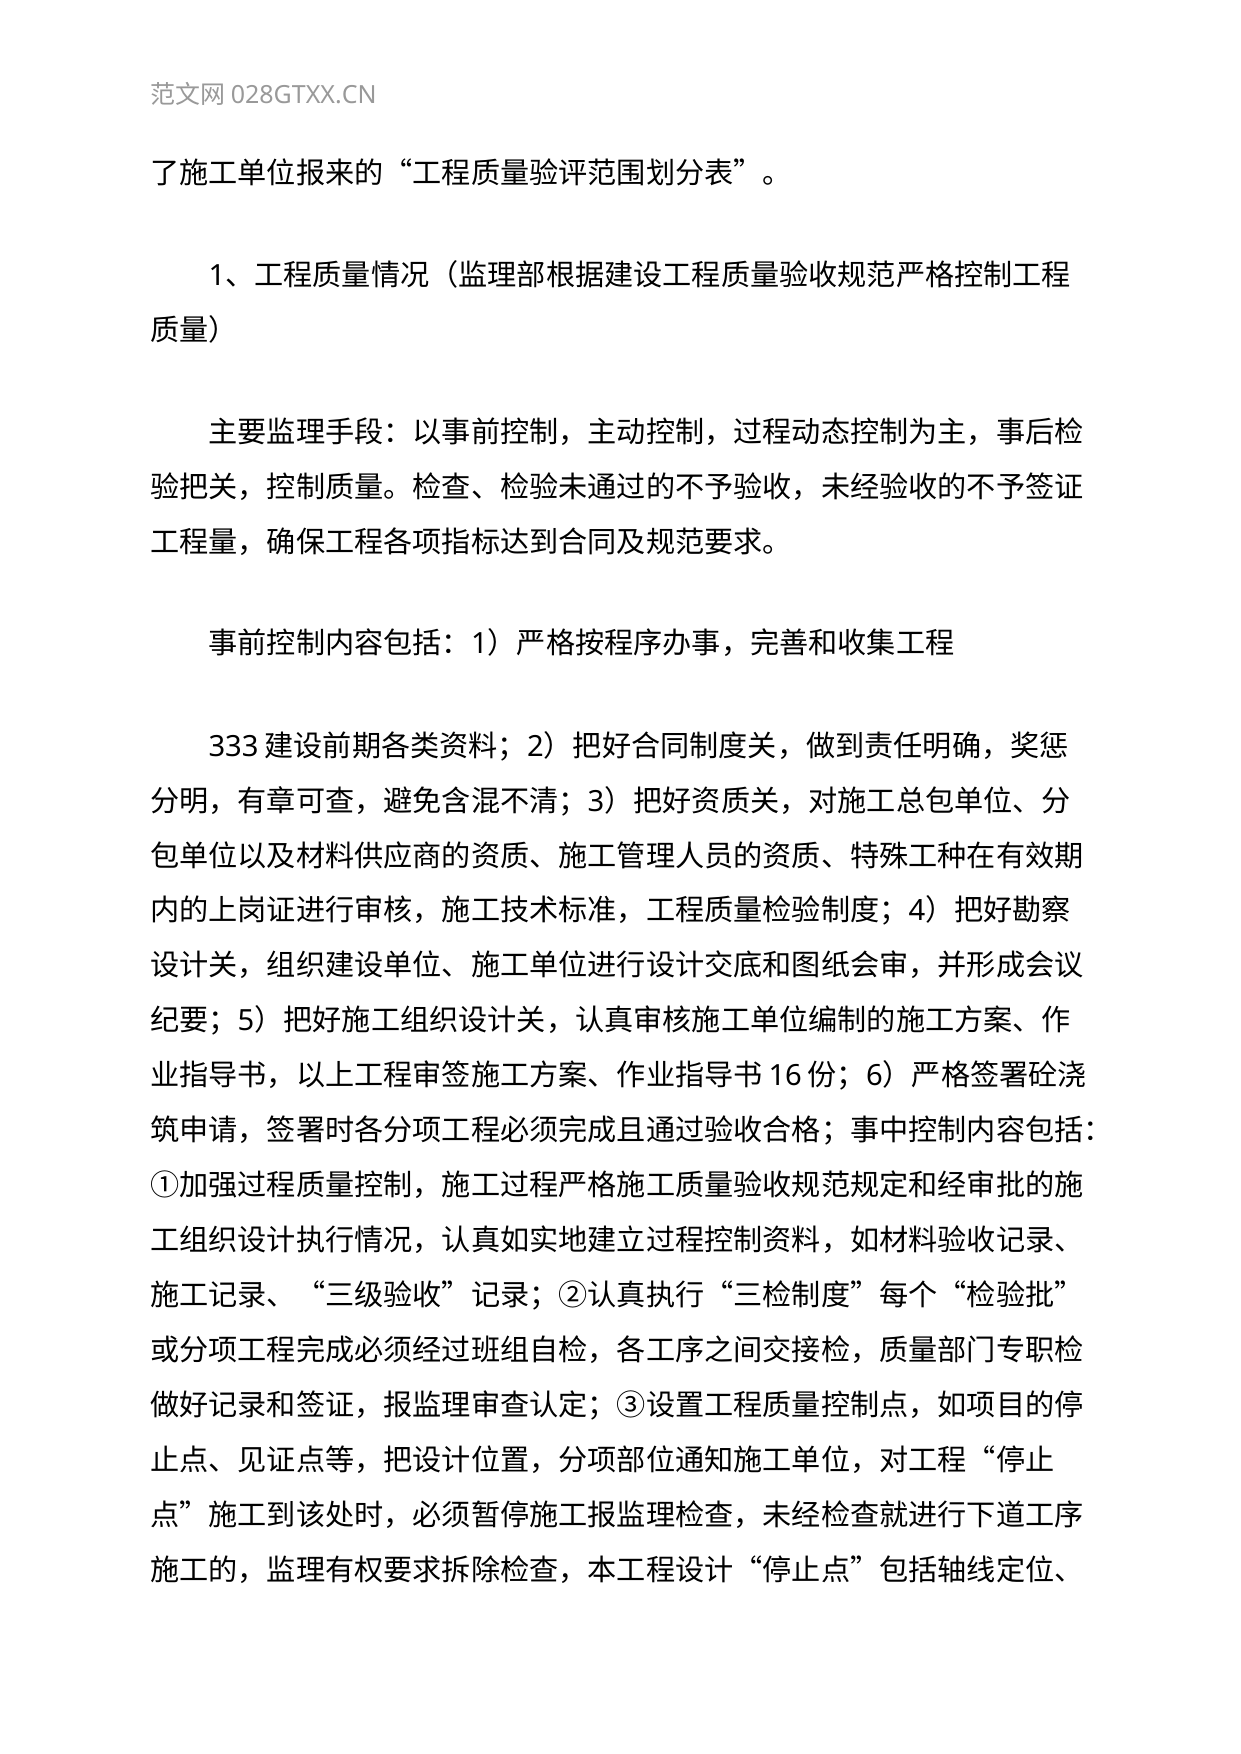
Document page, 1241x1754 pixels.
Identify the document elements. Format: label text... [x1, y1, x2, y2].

text 事前控制内容包括：1）严格按程序办事，完善和收集工程 [150, 620, 1090, 662]
text 主要监理手段：以事前控制，主动控制，过程动态控制为主，事后检验把关，控制质量。检查、检验未通过的不予验收，未经验收的不予签证工程量，确保工程各项指标达到合同及规范要求。 [150, 408, 1090, 561]
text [150, 150, 1090, 192]
text 1、工程质量情况（监理部根据建设工程质量验收规范严格控制工程质量） [150, 252, 1090, 349]
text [150, 722, 1090, 1588]
